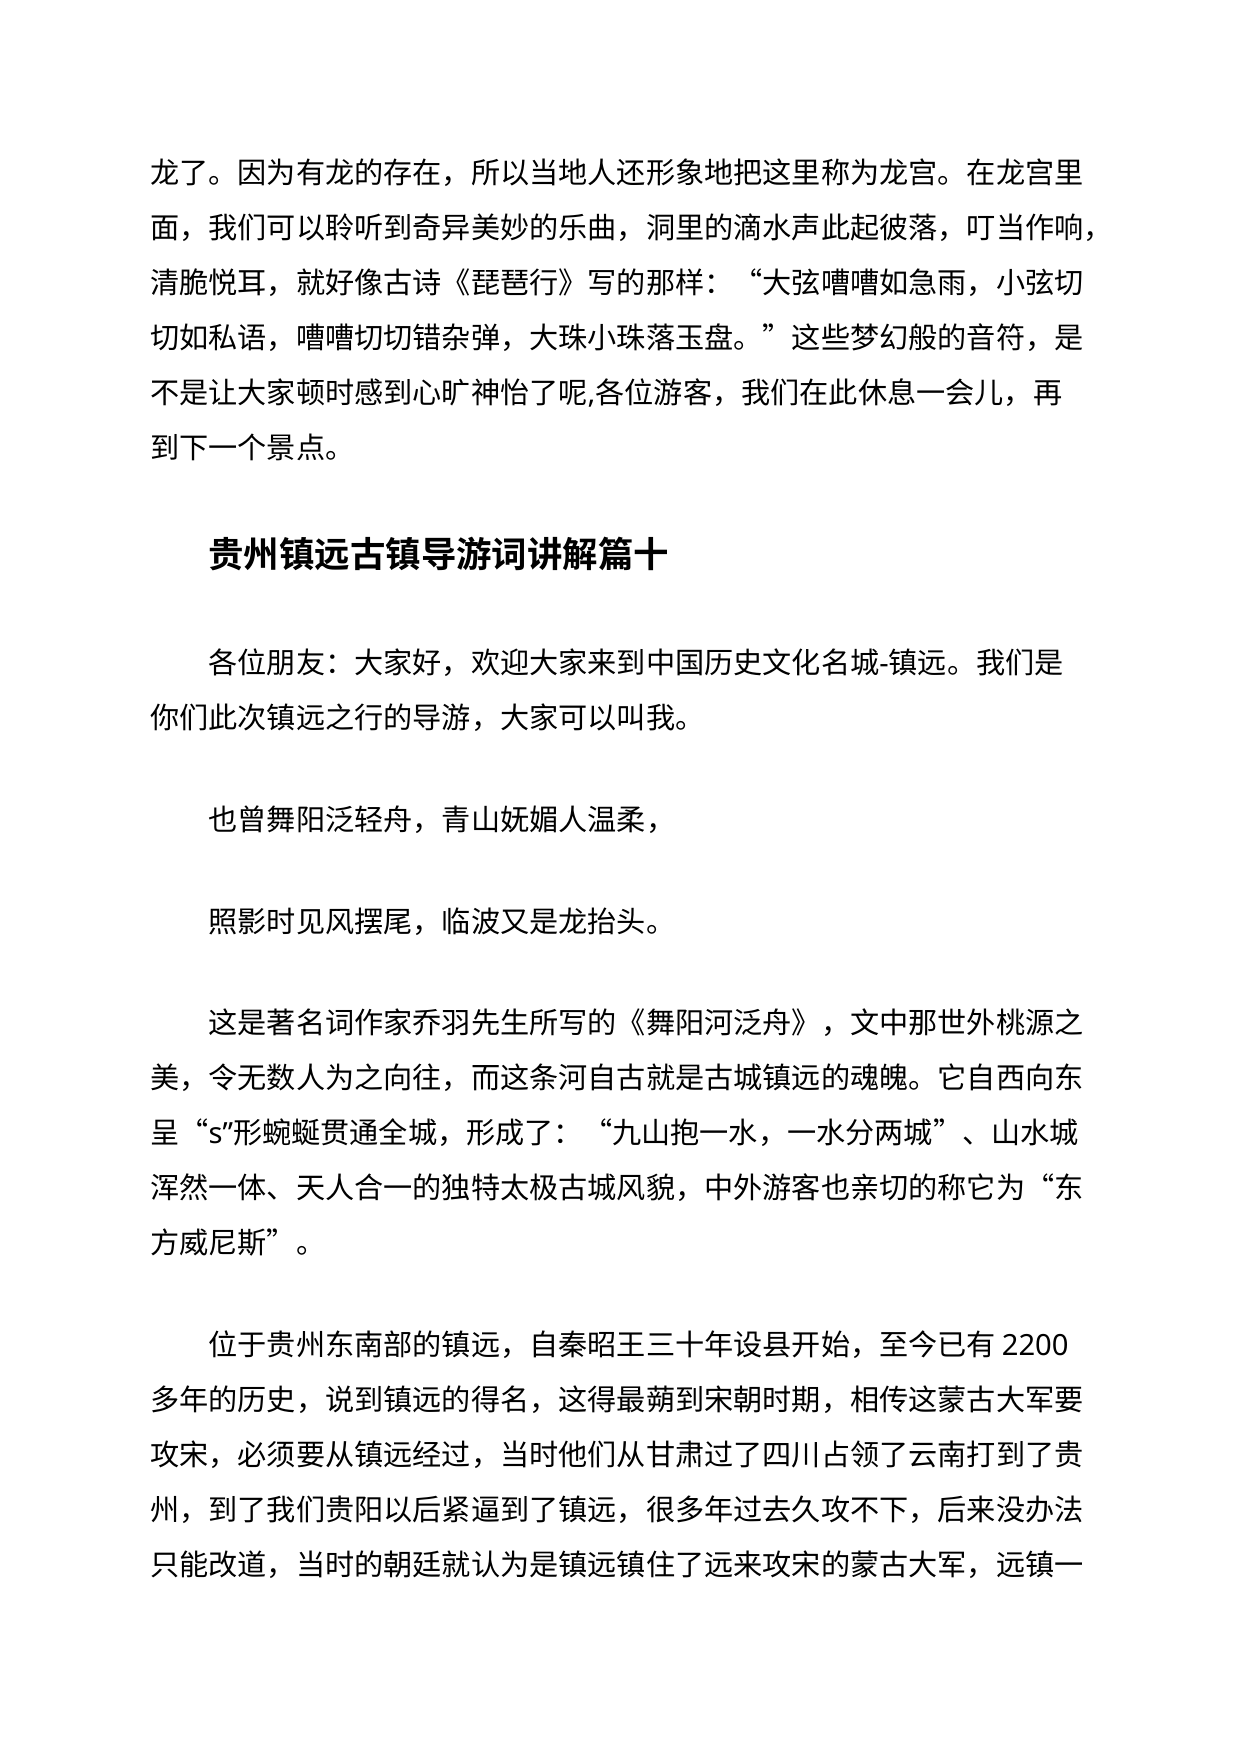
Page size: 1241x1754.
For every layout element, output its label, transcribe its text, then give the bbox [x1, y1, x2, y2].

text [150, 1322, 1090, 1583]
text 这是著名词作家乔羽先生所写的《舞阳河泛舟》，文中那世外桃源之美，令无数人为之向往，而这条河自古就是古城镇远的魂魄。它自西向东呈“s”形蜿蜒贯通全城，形成了：“九山抱一水，一水分两城”、山水城浑然一体、天人合一的独特太极古城风貌，中外游客也亲切的称它为“东方威尼斯”。 [150, 1000, 1090, 1262]
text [150, 150, 1090, 467]
text 照影时见风摆尾，临波又是龙抬头。 [150, 898, 1090, 941]
text 贵州镇远古镇导游词讲解篇十 [150, 526, 1090, 578]
text 各位朋友：大家好，欢迎大家来到中国历史文化名城-镇远。我们是你们此次镇远之行的导游，大家可以叫我。 [150, 640, 1090, 737]
text 也曾舞阳泛轻舟，青山妩媚人温柔， [150, 797, 1090, 839]
